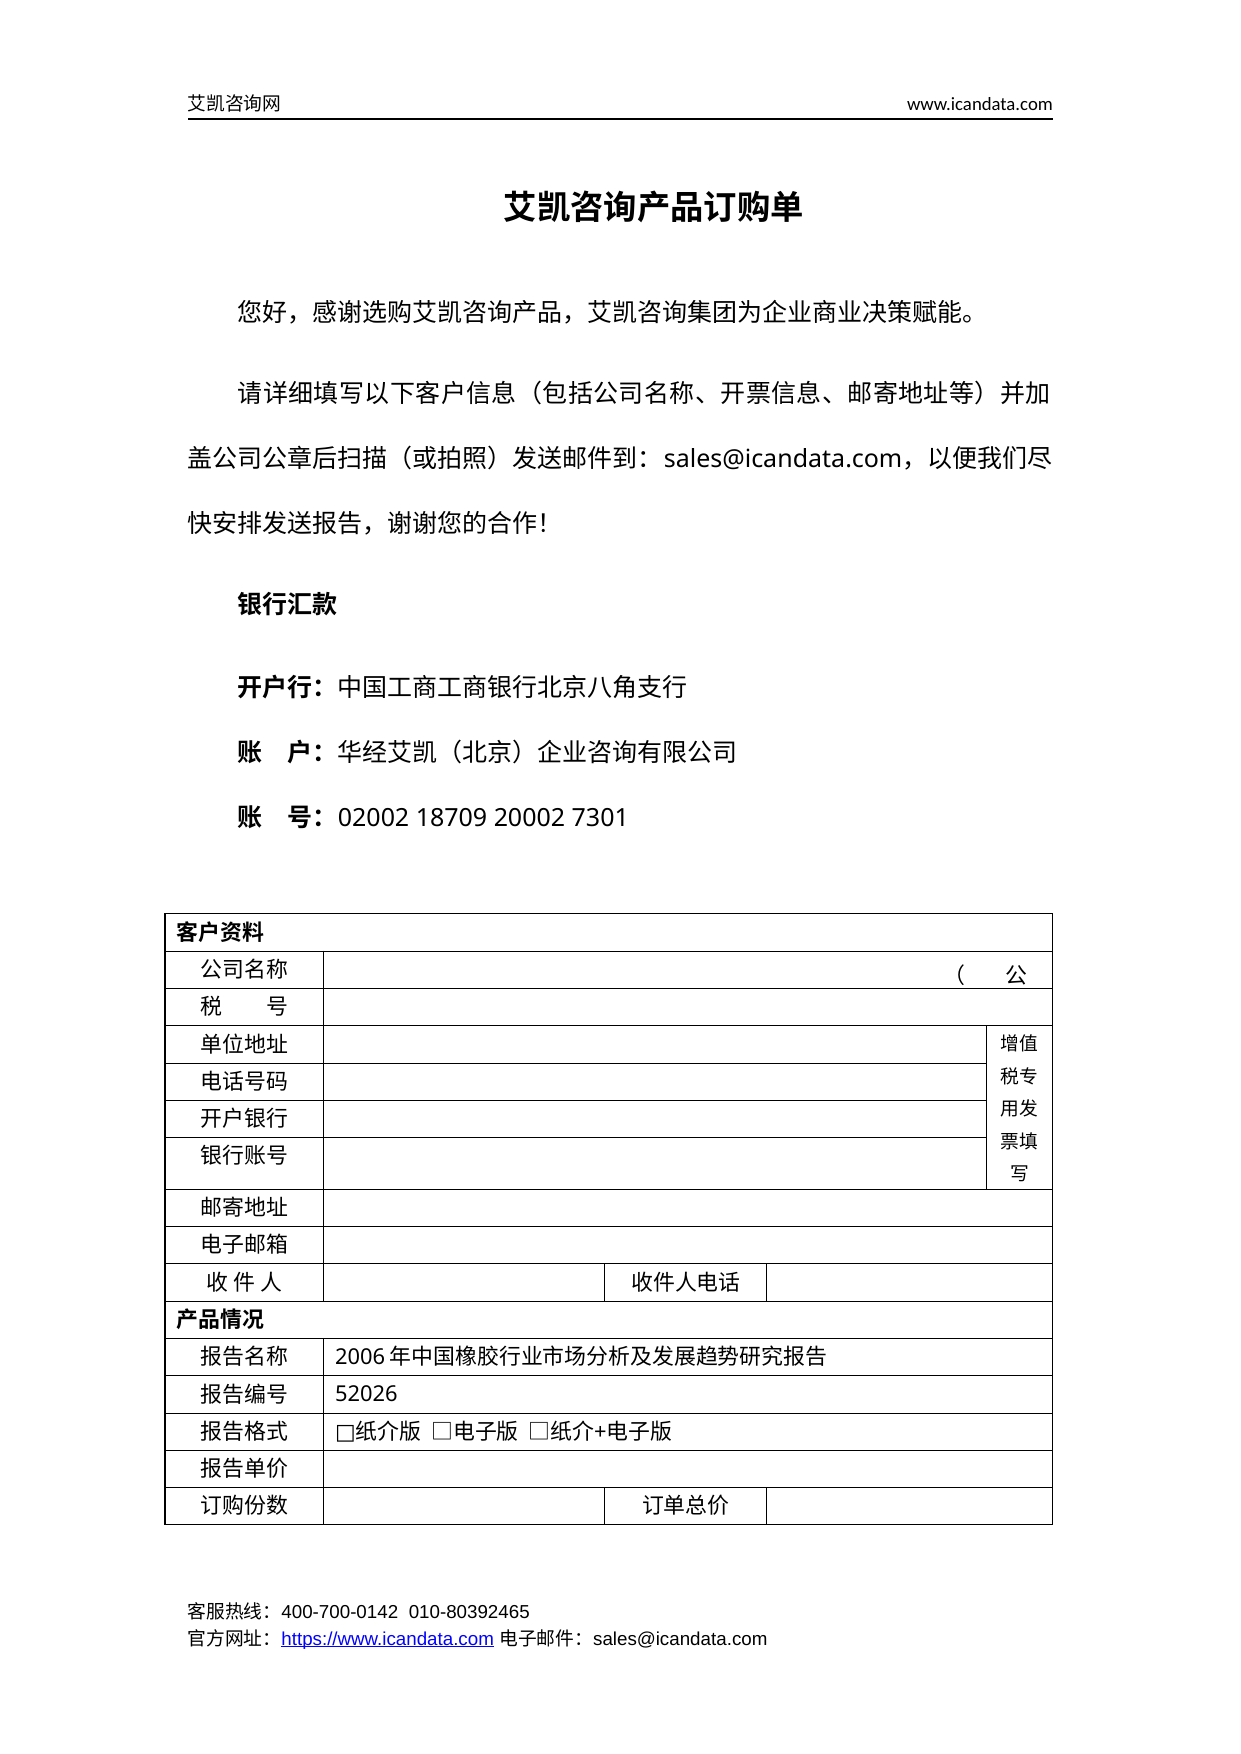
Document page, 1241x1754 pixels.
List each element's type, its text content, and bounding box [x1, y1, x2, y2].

table_cell 税 号 [166, 989, 323, 1025]
text 银行汇款 [187, 570, 1053, 635]
table_cell [324, 1227, 1052, 1263]
table_cell □纸介版 □电子版 □纸介+电子版 [324, 1414, 1052, 1450]
table_cell 2006年中国橡胶行业市场分析及发展趋势研究报告 [324, 1339, 1052, 1375]
table_cell [324, 952, 1052, 988]
table_cell 订单总价 [605, 1488, 766, 1524]
text 开户行：中国工商工商银行北京八角支行 [187, 653, 1053, 718]
table_cell [324, 989, 1052, 1025]
table_cell [324, 1451, 1052, 1487]
table_cell 订购份数 [166, 1488, 323, 1524]
table_cell 报告编号 [166, 1376, 323, 1412]
table_cell [324, 1138, 986, 1189]
table_cell 增值税专用发票填写 [987, 1026, 1052, 1189]
table_cell [767, 1488, 1052, 1524]
text 请详细填写以下客户信息（包括公司名称、开票信息、邮寄地址等）并加盖公司公章后扫描（或拍照）发送邮件到：sales@icandata.com，以便我们尽快安排发送报告，谢谢您的合作！ [187, 359, 1053, 554]
table_cell 报告格式 [166, 1414, 323, 1450]
table_cell 收 件 人 [166, 1264, 323, 1301]
text 您好，感谢选购艾凯咨询产品，艾凯咨询集团为企业商业决策赋能。 [187, 278, 1053, 343]
table_cell 52026 [324, 1376, 1052, 1412]
table_cell [324, 1101, 986, 1137]
table_cell [324, 1190, 1052, 1226]
table_cell 电子邮箱 [166, 1227, 323, 1263]
table_cell [324, 1488, 604, 1524]
table_cell [324, 1026, 986, 1062]
table_cell 银行账号 [166, 1138, 323, 1189]
table_cell 公司名称 [166, 952, 323, 988]
table_cell 开户银行 [166, 1101, 323, 1137]
table_cell 产品情况 [166, 1302, 1052, 1338]
table_cell 收件人电话 [605, 1264, 766, 1301]
table_cell [767, 1264, 1052, 1301]
table_cell [324, 1264, 604, 1301]
table_cell 电话号码 [166, 1064, 323, 1100]
table_header 客户资料 [166, 914, 1052, 951]
text 艾凯咨询产品订购单 [187, 172, 1053, 237]
text 账 户：华经艾凯（北京）企业咨询有限公司 [187, 718, 1053, 783]
table_cell 报告单价 [166, 1451, 323, 1487]
table_cell 单位地址 [166, 1026, 323, 1062]
text 账 号：02002 18709 20002 7301 [187, 783, 1053, 848]
table_cell 报告名称 [166, 1339, 323, 1375]
table_cell [324, 1064, 986, 1100]
table_cell 邮寄地址 [166, 1190, 323, 1226]
